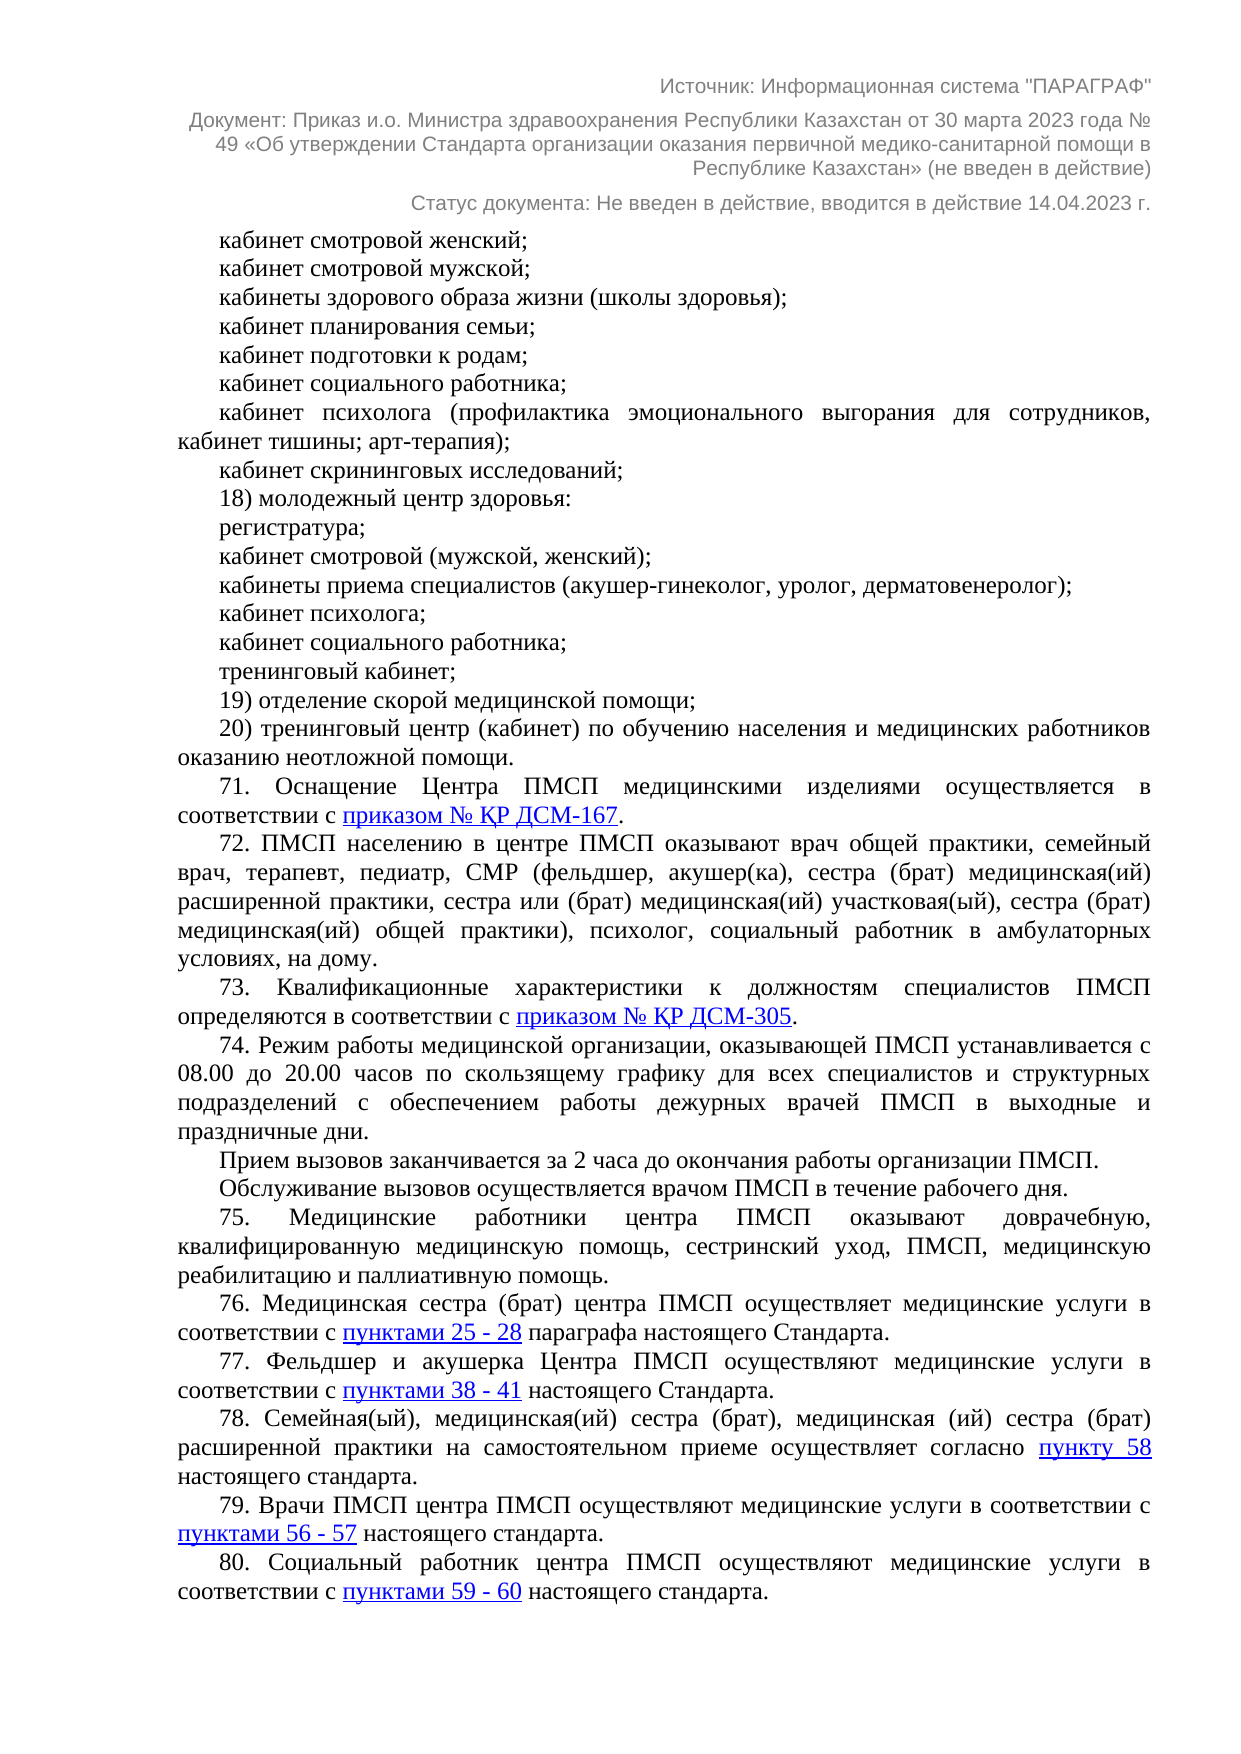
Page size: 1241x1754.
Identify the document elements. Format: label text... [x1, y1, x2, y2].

text 79. Врачи ПМСП центра ПМСП осуществляют медицинские услуги в соответствии с пунктами 56 - 57 настоящего стандарта. [177, 1490, 1152, 1547]
text кабинет смотровой (мужской, женский); [177, 541, 1152, 570]
text тренинговый кабинет; [177, 656, 1152, 685]
text кабинет подготовки к родам; [177, 340, 1152, 368]
text кабинеты приема специалистов (акушер-гинеколог, уролог, дерматовенеролог); [177, 570, 1152, 598]
text 71. Оснащение Центра ПМСП медицинскими изделиями осуществляется в соответствии с приказом № ҚР ДСМ-167. [177, 771, 1152, 828]
text кабинет смотровой мужской; [177, 253, 1152, 282]
text 77. Фельдшер и акушерка Центра ПМСП осуществляют медицинские услуги в соответствии с пунктами 38 - 41 настоящего Стандарта. [177, 1346, 1152, 1403]
text Обслуживание вызовов осуществляется врачом ПМСП в течение рабочего дня. [177, 1173, 1152, 1202]
text 75. Медицинские работники центра ПМСП оказывают доврачебную, квалифицированную медицинскую помощь, сестринский уход, ПМСП, медицинскую реабилитацию и паллиативную помощь. [177, 1202, 1152, 1288]
text кабинет психолога; [177, 598, 1152, 627]
text 19) отделение скорой медицинской помощи; [177, 685, 1152, 713]
text кабинет психолога (профилактика эмоционального выгорания для сотрудников, кабинет тишины; арт-терапия); [177, 397, 1152, 455]
text Прием вызовов заканчивается за 2 часа до окончания работы организации ПМСП. [177, 1145, 1152, 1173]
text кабинет планирования семьи; [177, 311, 1152, 340]
text кабинет социального работника; [177, 368, 1152, 397]
text 76. Медицинская сестра (брат) центра ПМСП осуществляет медицинские услуги в соответствии с пунктами 25 - 28 параграфа настоящего Стандарта. [177, 1288, 1152, 1346]
text 20) тренинговый центр (кабинет) по обучению населения и медицинских работников оказанию неотложной помощи. [177, 713, 1152, 771]
text 78. Семейная(ый), медицинская(ий) сестра (брат), медицинская (ий) сестра (брат) расширенной практики на самостоятельном приеме осуществляет согласно пункту 58 настоящего стандарта. [177, 1403, 1152, 1490]
text 73. Квалификационные характеристики к должностям специалистов ПМСП определяются в соответствии с приказом № ҚР ДСМ-305. [177, 972, 1152, 1030]
text кабинет социального работника; [177, 627, 1152, 656]
text 72. ПМСП населению в центре ПМСП оказывают врач общей практики, семейный врач, терапевт, педиатр, СМР (фельдшер, акушер(ка), сестра (брат) медицинская(ий) расширенной практики, сестра или (брат) медицинская(ий) участковая(ый), сестра (брат) медицинская(ий) общей практики), психолог, социальный работник в амбулаторных условиях, на дому. [177, 828, 1152, 972]
text кабинет смотровой женский; [177, 225, 1152, 253]
text 74. Режим работы медицинской организации, оказывающей ПМСП устанавливается с 08.00 до 20.00 часов по скользящему графику для всех специалистов и структурных подразделений с обеспечением работы дежурных врачей ПМСП в выходные и праздничные дни. [177, 1030, 1152, 1145]
text 18) молодежный центр здоровья: [177, 483, 1152, 512]
text кабинеты здорового образа жизни (школы здоровья); [177, 282, 1152, 311]
text кабинет скрининговых исследований; [177, 455, 1152, 483]
text регистратура; [177, 512, 1152, 541]
text 80. Социальный работник центра ПМСП осуществляют медицинские услуги в соответствии с пунктами 59 - 60 настоящего стандарта. [177, 1547, 1152, 1605]
